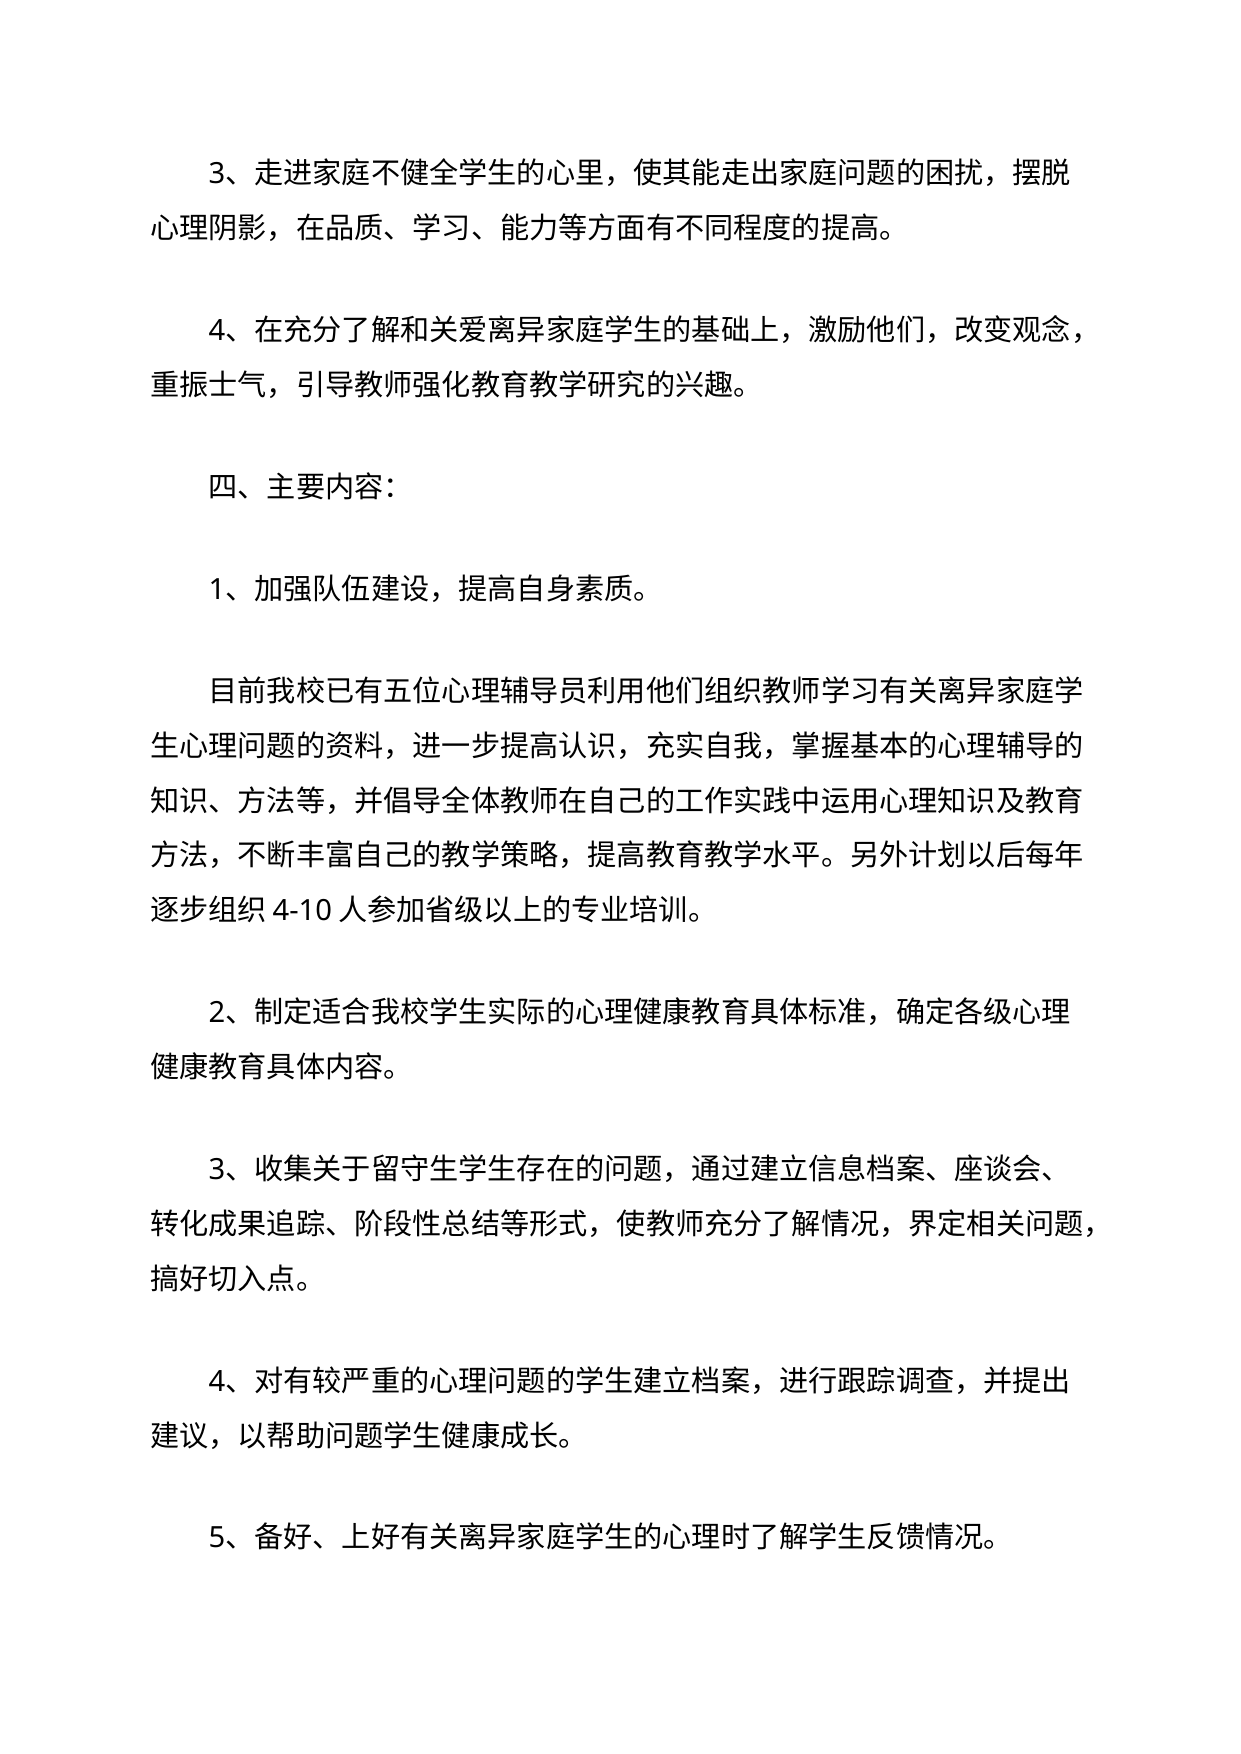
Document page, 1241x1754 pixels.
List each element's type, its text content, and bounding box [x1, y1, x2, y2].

text 2、制定适合我校学生实际的心理健康教育具体标准，确定各级心理健康教育具体内容。 [150, 989, 1090, 1086]
text 3、走进家庭不健全学生的心里，使其能走出家庭问题的困扰，摆脱心理阴影，在品质、学习、能力等方面有不同程度的提高。 [150, 150, 1090, 247]
text 4、在充分了解和关爱离异家庭学生的基础上，激励他们，改变观念，重振士气，引导教师强化教育教学研究的兴趣。 [150, 307, 1090, 404]
text 目前我校已有五位心理辅导员利用他们组织教师学习有关离异家庭学生心理问题的资料，进一步提高认识，充实自我，掌握基本的心理辅导的知识、方法等，并倡导全体教师在自己的工作实践中运用心理知识及教育方法，不断丰富自己的教学策略，提高教育教学水平。另外计划以后每年逐步组织4-10人参加省级以上的专业培训。 [150, 667, 1090, 929]
text 3、收集关于留守生学生存在的问题，通过建立信息档案、座谈会、转化成果追踪、阶段性总结等形式，使教师充分了解情况，界定相关问题，搞好切入点。 [150, 1146, 1090, 1298]
text 5、备好、上好有关离异家庭学生的心理时了解学生反馈情况。 [150, 1514, 1090, 1556]
text 1、加强队伍建设，提高自身素质。 [150, 565, 1090, 608]
text 4、对有较严重的心理问题的学生建立档案，进行跟踪调查，并提出建议，以帮助问题学生健康成长。 [150, 1357, 1090, 1454]
text 四、主要内容： [150, 463, 1090, 506]
